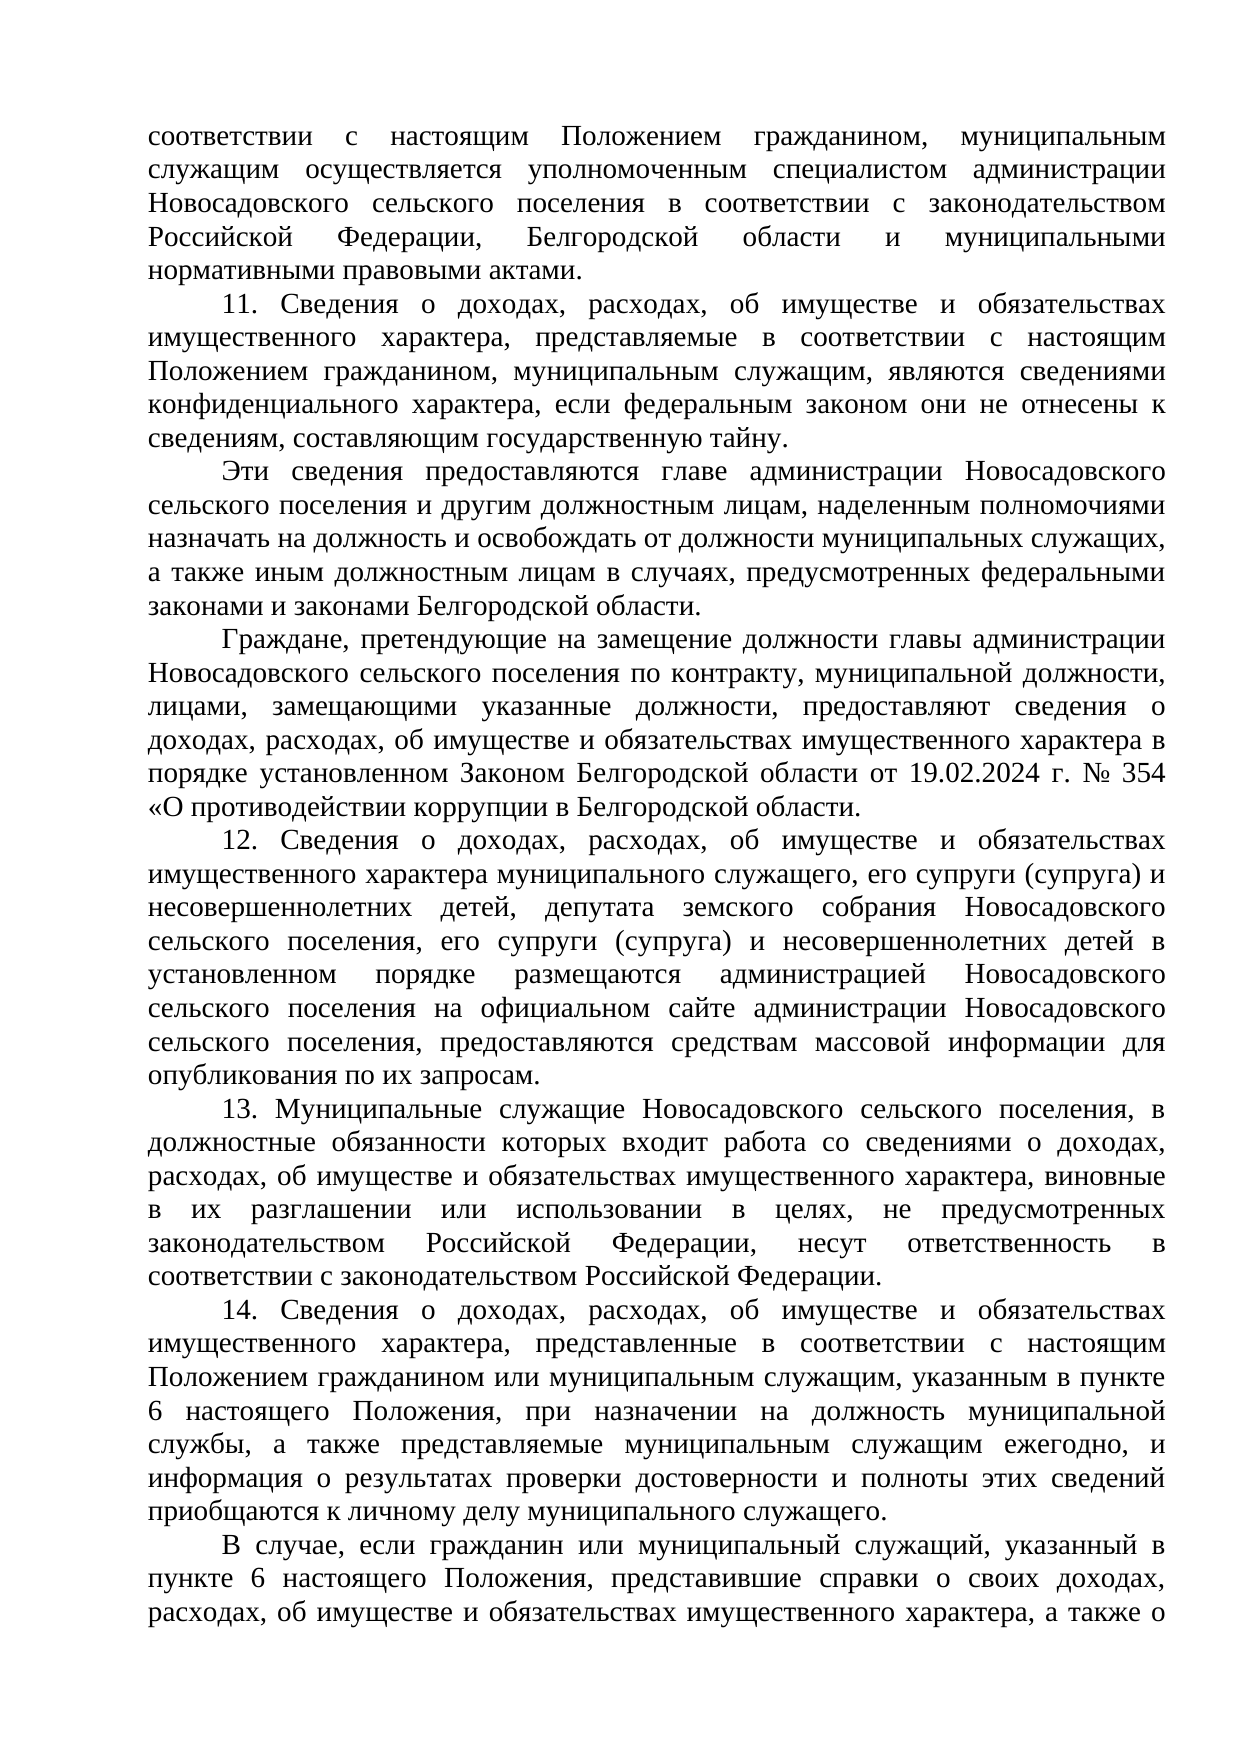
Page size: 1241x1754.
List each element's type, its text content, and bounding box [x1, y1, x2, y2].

text 12. Сведения о доходах, расходах, об имуществе и обязательствах имущественного характера муниципального служащего, его супруги (супруга) и несовершеннолетних детей, депутата земского собрания Новосадовского сельского поселения, его супруги (супруга) и несовершеннолетних детей в установленном порядке размещаются администрацией Новосадовского сельского поселения на официальном сайте администрации Новосадовского сельского поселения, предоставляются средствам массовой информации для опубликования по их запросам. [148, 822, 1167, 1091]
text Граждане, претендующие на замещение должности главы администрации Новосадовского сельского поселения по контракту, муниципальной должности, лицами, замещающими указанные должности, предоставляют сведения о доходах, расходах, об имуществе и обязательствах имущественного характера в порядке установленном Законом Белгородской области от 19.02.2024 г. № 354 «О противодействии коррупции в Белгородской области. [148, 621, 1167, 822]
text Эти сведения предоставляются главе администрации Новосадовского сельского поселения и другим должностным лицам, наделенным полномочиями назначать на должность и освобождать от должности муниципальных служащих, а также иным должностным лицам в случаях, предусмотренных федеральными законами и законами Белгородской области. [148, 453, 1167, 621]
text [148, 118, 1167, 286]
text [148, 1527, 1167, 1627]
text 13. Муниципальные служащие Новосадовского сельского поселения, в должностные обязанности которых входит работа со сведениями о доходах, расходах, об имуществе и обязательствах имущественного характера, виновные в их разглашении или использовании в целях, не предусмотренных законодательством Российской Федерации, несут ответственность в соответствии с законодательством Российской Федерации. [148, 1091, 1167, 1292]
text 14. Сведения о доходах, расходах, об имуществе и обязательствах имущественного характера, представленные в соответствии с настоящим Положением гражданином или муниципальным служащим, указанным в пункте 6 настоящего Положения, при назначении на должность муниципальной службы, а также представляемые муниципальным служащим ежегодно, и информация о результатах проверки достоверности и полноты этих сведений приобщаются к личному делу муниципального служащего. [148, 1292, 1167, 1527]
text 11. Сведения о доходах, расходах, об имуществе и обязательствах имущественного характера, представляемые в соответствии с настоящим Положением гражданином, муниципальным служащим, являются сведениями конфиденциального характера, если федеральным законом они не отнесены к сведениям, составляющим государственную тайну. [148, 286, 1167, 453]
